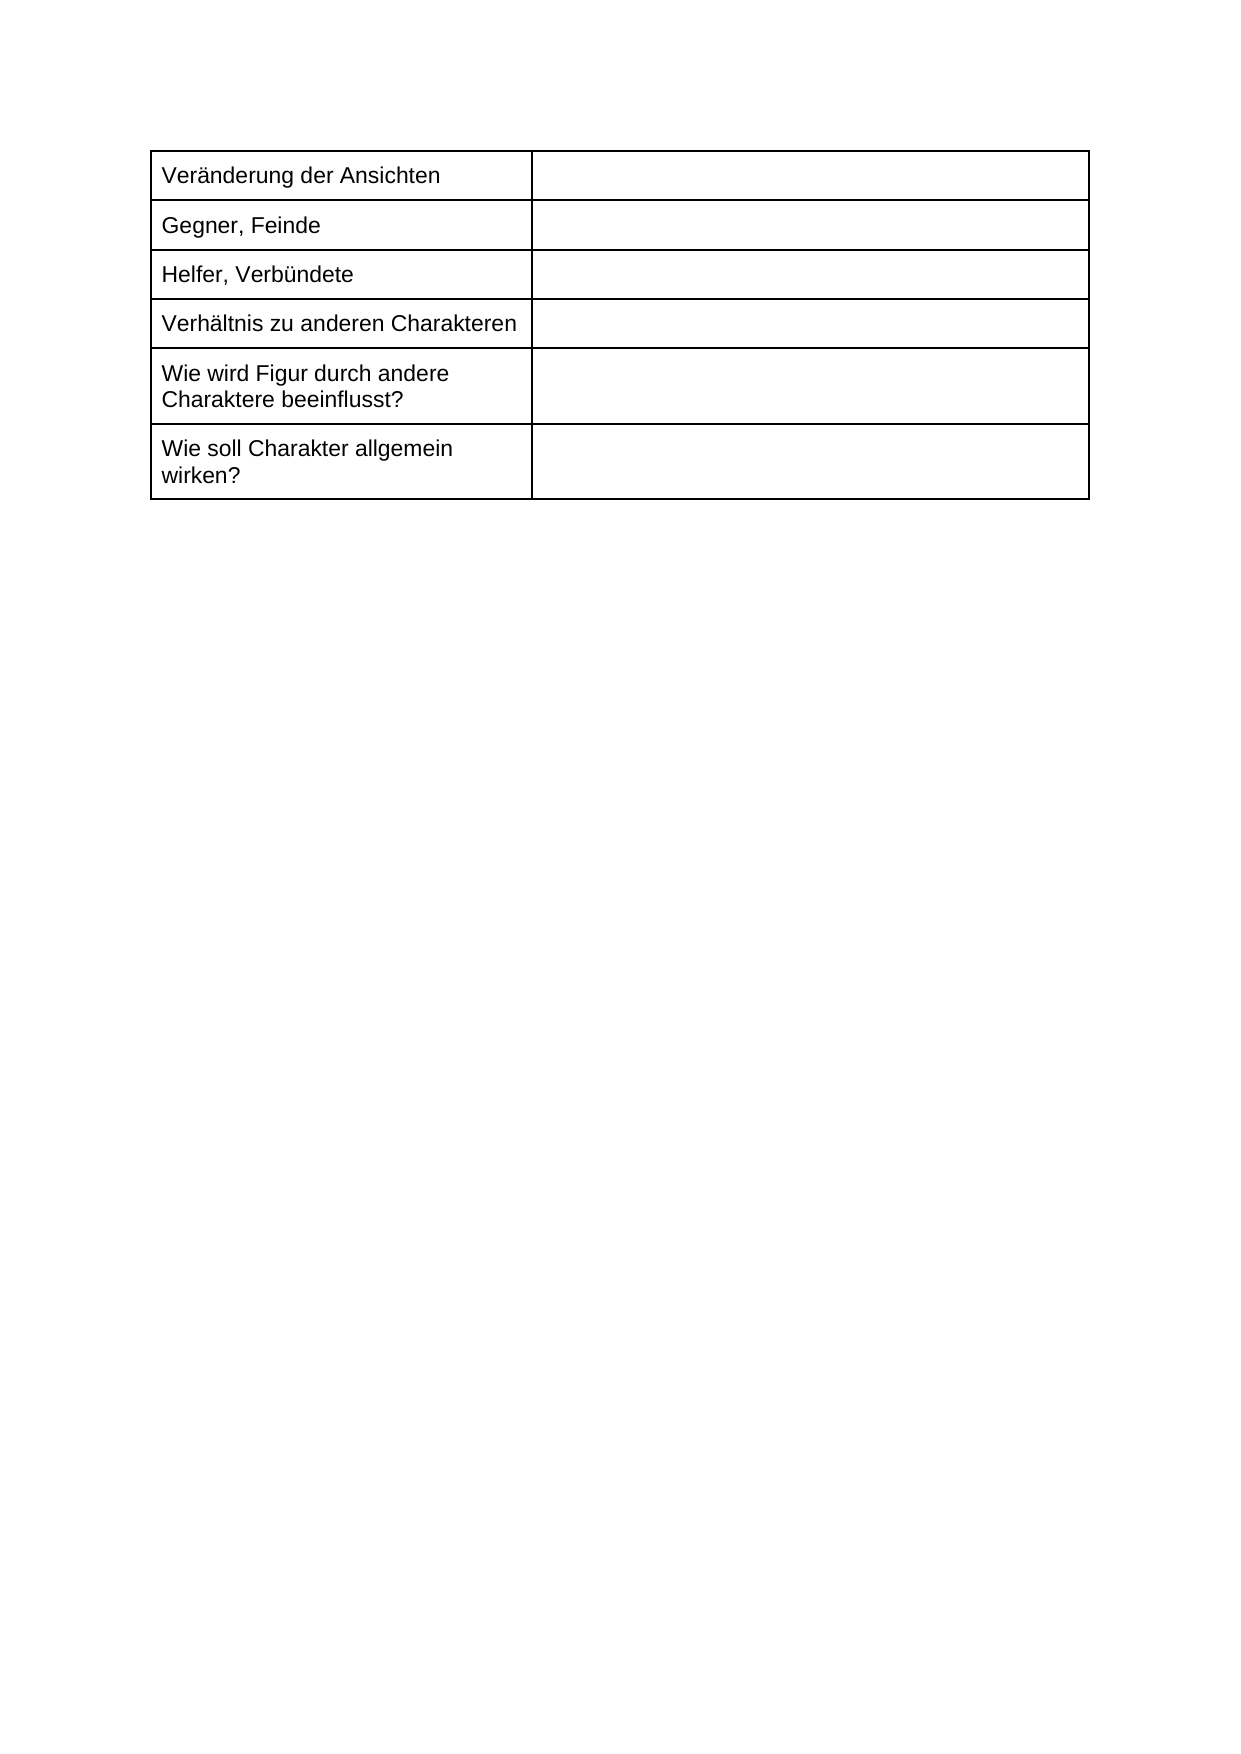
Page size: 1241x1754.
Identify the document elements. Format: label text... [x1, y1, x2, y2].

table_cell [533, 425, 1088, 498]
table_cell [533, 300, 1088, 347]
table_cell [533, 201, 1088, 248]
table_cell [533, 251, 1088, 298]
table_cell Wie wird Figur durch andere Charaktere beeinflusst? [152, 349, 531, 423]
table_cell Verhältnis zu anderen Charakteren [152, 300, 531, 347]
table_cell [533, 152, 1088, 199]
table_cell [533, 349, 1088, 423]
table_cell Helfer, Verbündete [152, 251, 531, 298]
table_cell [152, 152, 531, 199]
table_cell Gegner, Feinde [152, 201, 531, 248]
table_cell Wie soll Charakter allgemein wirken? [152, 425, 531, 498]
